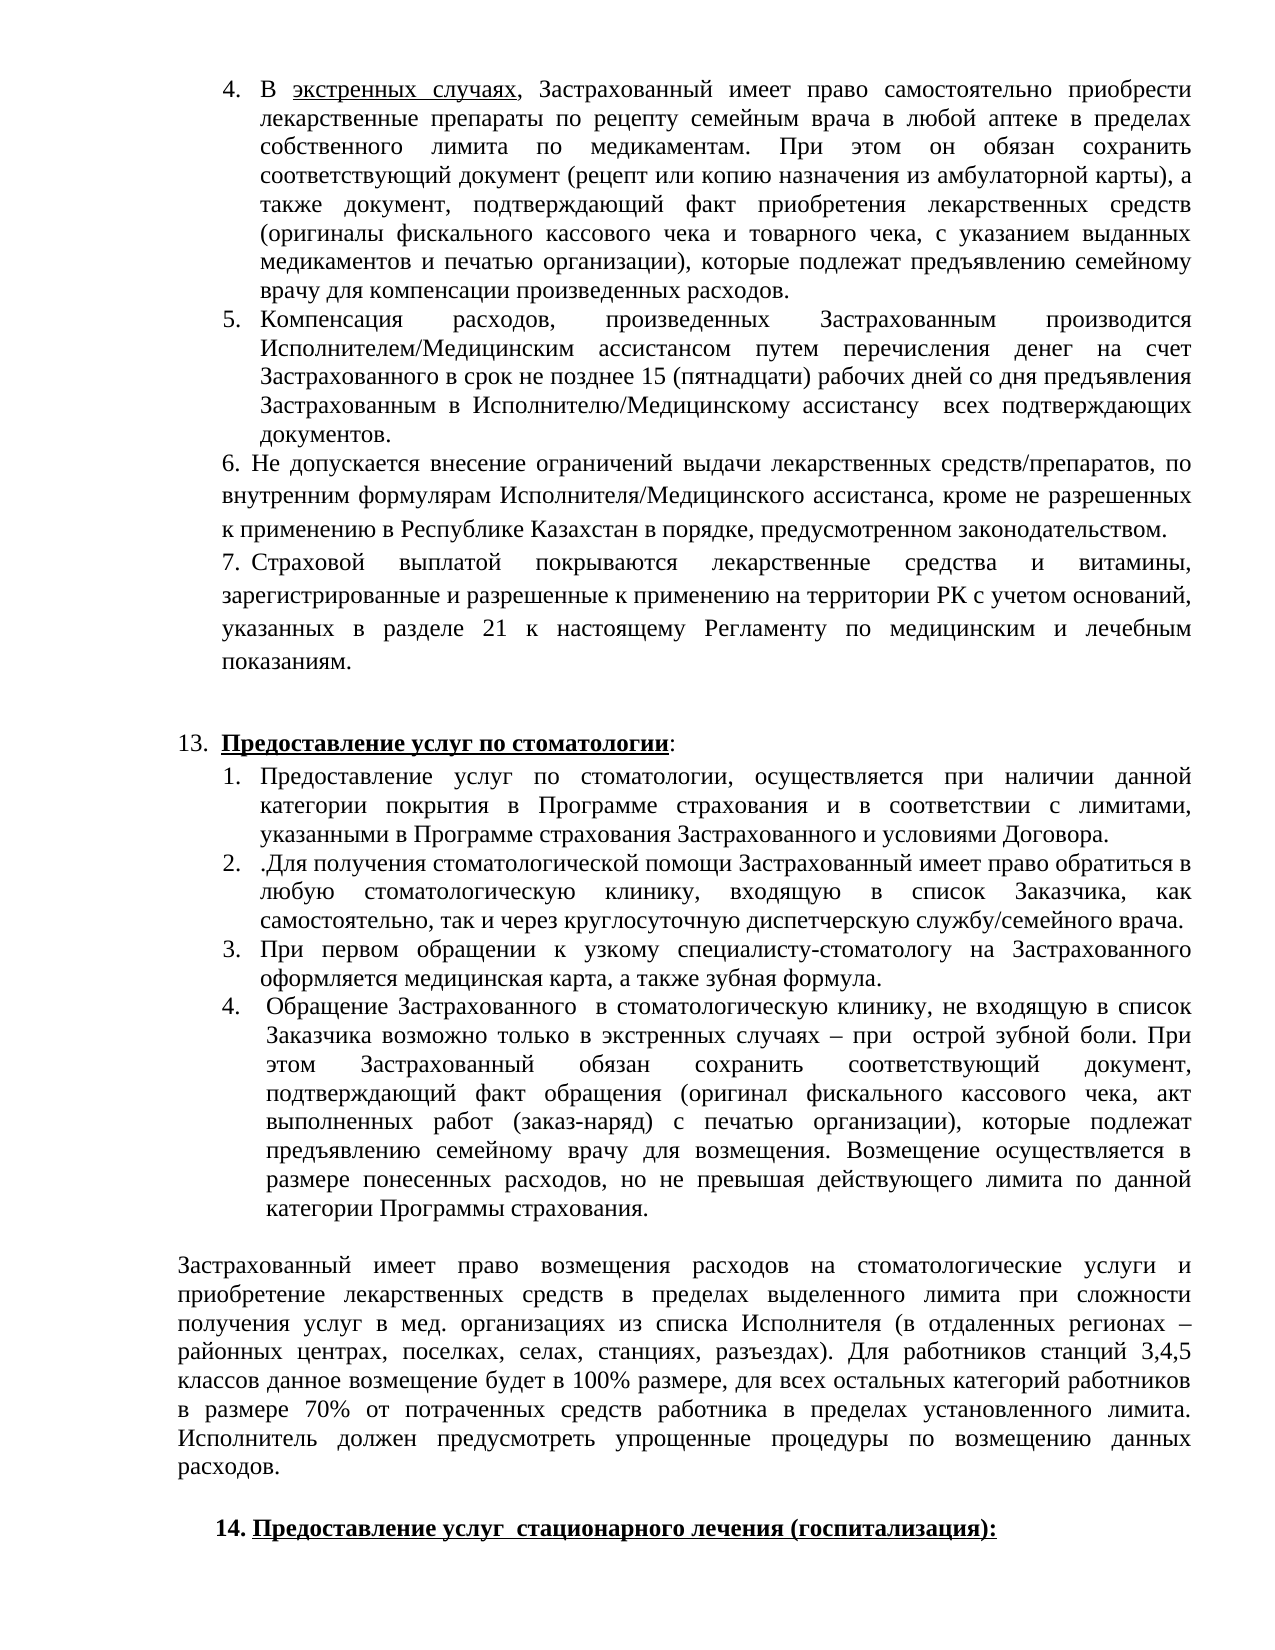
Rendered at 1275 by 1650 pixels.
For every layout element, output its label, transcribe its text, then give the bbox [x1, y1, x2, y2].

list Предоставление услуг по стоматологии, осуществляется при наличии данной категории покрытия в Программе страхования и в соответствии с лимитами, указанными в Программе страхования Застрахованного и условиями Договора. [222, 761, 1192, 848]
list Не допускается внесение ограничений выдачи лекарственных средств/препаратов, по внутренним формулярам Исполнителя/Медицинского ассистанса, кроме не разрешенных к применению в Республике Казахстан в порядке, предусмотренном законодательством. [222, 448, 1192, 542]
list Предоставление услуг стационарного лечения (госпитализация): [215, 1513, 1192, 1542]
list Страховой выплатой покрываются лекарственные средства и витамины, зарегистрированные и разрешенные к применению на территории РК с учетом оснований, указанных в разделе 21 к настоящему Регламенту по медицинским и лечебным показаниям. [222, 547, 1192, 674]
list Обращение Застрахованного в стоматологическую клинику, не входящую в список Заказчика возможно только в экстренных случаях – при острой зубной боли. При этом Застрахованный обязан сохранить соответствующий документ, подтверждающий факт обращения (оригинал фискального кассового чека, акт выполненных работ (заказ-наряд) с печатью организации), которые подлежат предъявлению семейному врачу для возмещения. Возмещение осуществляется в размере понесенных расходов, но не превышая действующего лимита по данной категории Программы страхования. [222, 991, 1192, 1221]
text 13. Предоставление услуг по стоматологии: [177, 728, 1192, 757]
list .Для получения стоматологической помощи Застрахованный имеет право обратиться в любую стоматологическую клинику, входящую в список Заказчика, как самостоятельно, так и через круглосуточную диспетчерскую службу/семейного врача. [222, 848, 1192, 934]
list В экстренных случаях, Застрахованный имеет право самостоятельно приобрести лекарственные препараты по рецепту семейным врача в любой аптеке в пределах собственного лимита по медикаментам. При этом он обязан сохранить соответствующий документ (рецепт или копию назначения из амбулаторной карты), а также документ, подтверждающий факт приобретения лекарственных средств (оригиналы фискального кассового чека и товарного чека, с указанием выданных медикаментов и печатью организации), которые подлежат предъявлению семейному врачу для компенсации произведенных расходов. [222, 74, 1192, 304]
list При первом обращении к узкому специалисту-стоматологу на Застрахованного оформляется медицинская карта, а также зубная формула. [222, 934, 1192, 991]
text Застрахованный имеет право возмещения расходов на стоматологические услуги и приобретение лекарственных средств в пределах выделенного лимита при сложности получения услуг в мед. организациях из списка Исполнителя (в отдаленных регионах – районных центрах, поселках, селах, станциях, разъездах). Для работников станций 3,4,5 классов данное возмещение будет в 100% размере, для всех остальных категорий работников в размере 70% от потраченных средств работника в пределах установленного лимита. Исполнитель должен предусмотреть упрощенные процедуры по возмещению данных расходов. [177, 1250, 1192, 1480]
list Компенсация расходов, произведенных Застрахованным производится Исполнителем/Медицинским ассистансом путем перечисления денег на счет Застрахованного в срок не позднее 15 (пятнадцати) рабочих дней со дня предъявления Застрахованным в Исполнителю/Медицинскому ассистансу всех подтверждающих документов. [222, 304, 1192, 448]
